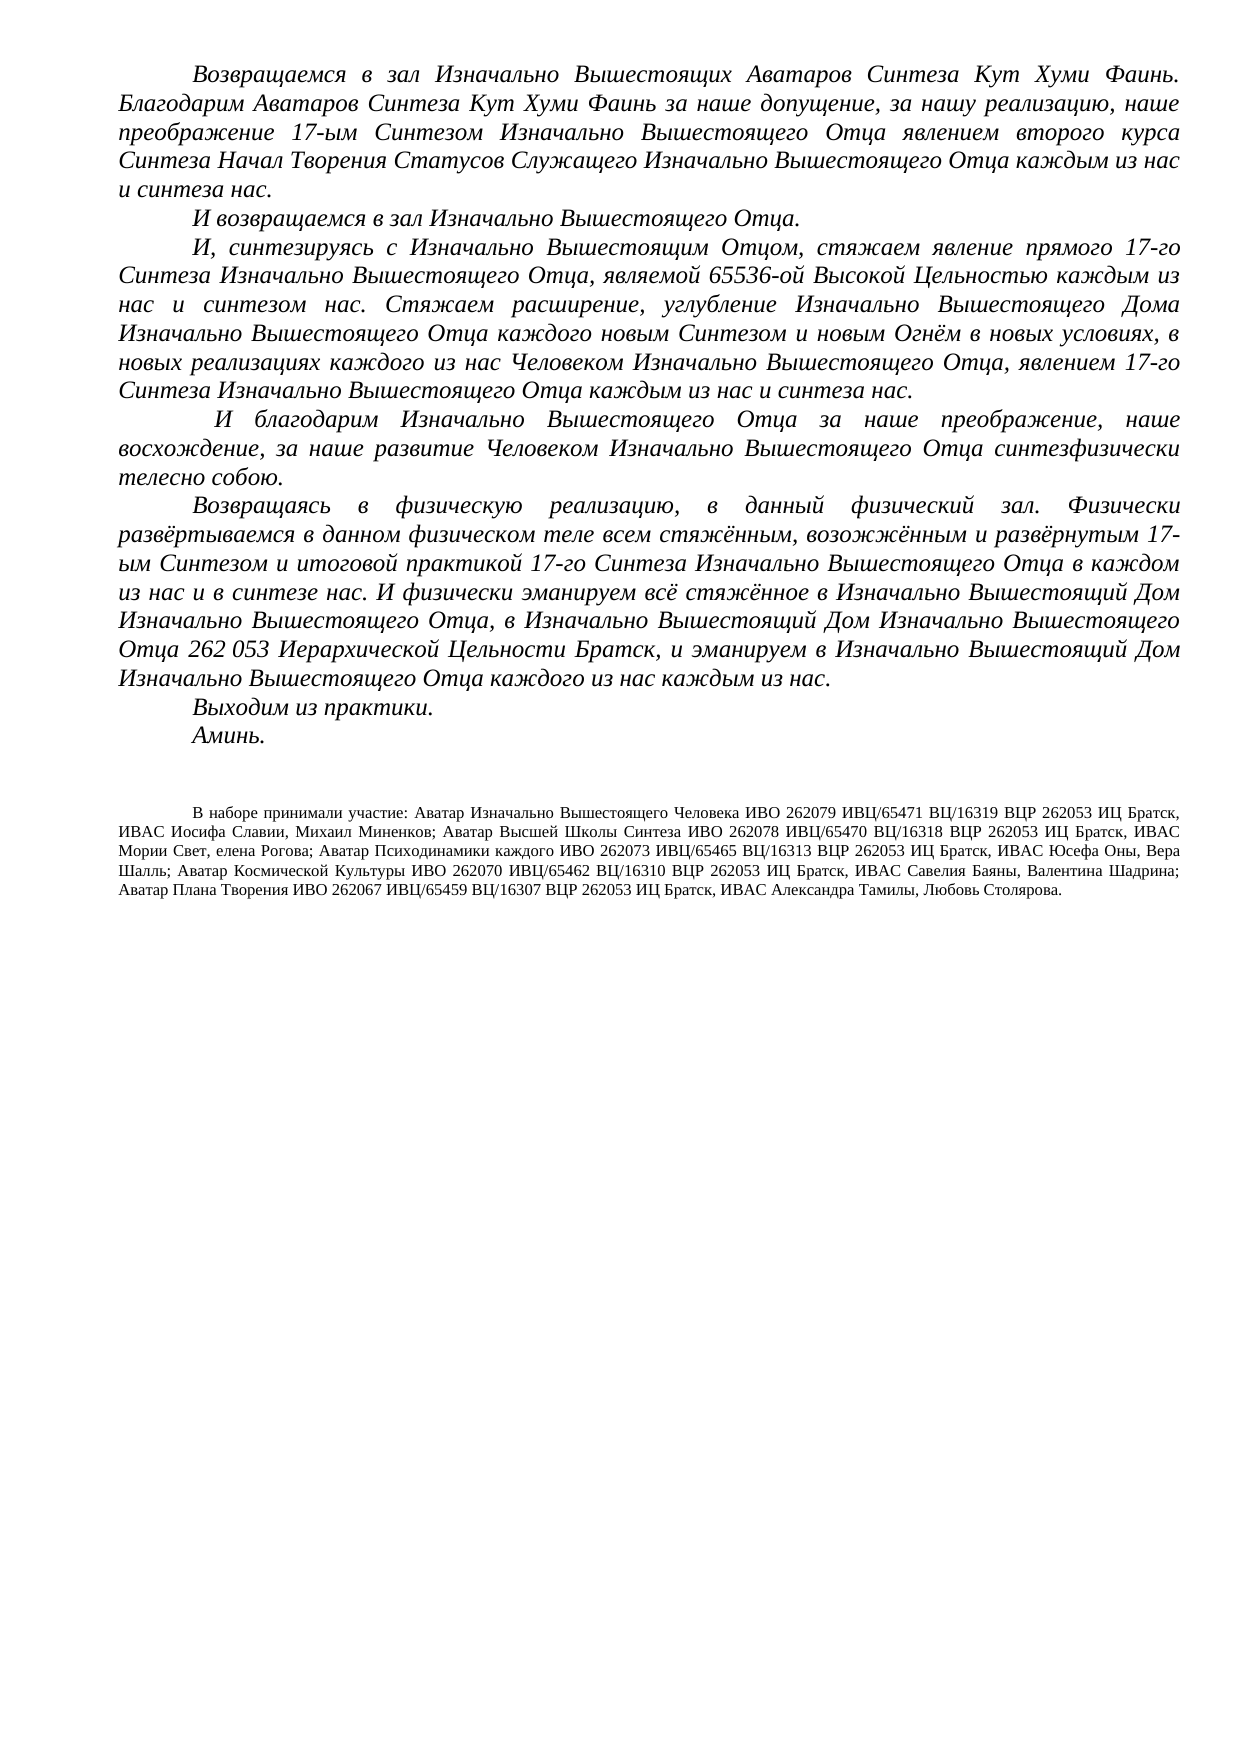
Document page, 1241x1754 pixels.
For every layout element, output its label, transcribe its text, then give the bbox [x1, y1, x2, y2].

text Выходим из практики. [118, 692, 1181, 720]
text И благодарим Изначально Вышестоящего Отца за наше преображение, наше восхождение, за наше развитие Человеком Изначально Вышестоящего Отца синтезфизически телесно собою. [118, 404, 1181, 490]
text И, синтезируясь с Изначально Вышестоящим Отцом, стяжаем явление прямого 17-го Синтеза Изначально Вышестоящего Отца, являемой 65536-ой Высокой Цельностью каждым из нас и синтезом нас. Стяжаем расширение, углубление Изначально Вышестоящего Дома Изначально Вышестоящего Отца каждого новым Синтезом и новым Огнём в новых условиях, в новых реализациях каждого из нас Человеком Изначально Вышестоящего Отца, явлением 17-го Синтеза Изначально Вышестоящего Отца каждым из нас и синтеза нас. [118, 232, 1181, 404]
text И возвращаемся в зал Изначально Вышестоящего Отца. [118, 203, 1181, 232]
text Возвращаемся в зал Изначально Вышестоящих Аватаров Синтеза Кут Хуми Фаинь. Благодарим Аватаров Синтеза Кут Хуми Фаинь за наше допущение, за нашу реализацию, наше преображение 17-ым Синтезом Изначально Вышестоящего Отца явлением второго курса Синтеза Начал Творения Статусов Служащего Изначально Вышестоящего Отца каждым из нас и синтеза нас. [118, 59, 1181, 203]
text Аминь. [118, 720, 1181, 749]
text В наборе принимали участие: Аватар Изначально Вышестоящего Человека ИВО 262079 ИВЦ/65471 ВЦ/16319 ВЦР 262053 ИЦ Братск, ИВАС Иосифа Славии, Михаил Миненков; Аватар Высшей Школы Синтеза ИВО 262078 ИВЦ/65470 ВЦ/16318 ВЦР 262053 ИЦ Братск, ИВАС Мории Свет, елена Рогова; Аватар Психодинамики каждого ИВО 262073 ИВЦ/65465 ВЦ/16313 ВЦР 262053 ИЦ Братск, ИВАС Юсефа Оны, Вера Шалль; Аватар Космической Культуры ИВО 262070 ИВЦ/65462 ВЦ/16310 ВЦР 262053 ИЦ Братск, ИВАС Савелия Баяны, Валентина Шадрина; Аватар Плана Творения ИВО 262067 ИВЦ/65459 ВЦ/16307 ВЦР 262053 ИЦ Братск, ИВАС Александра Тамилы, Любовь Столярова. [118, 803, 1181, 899]
text Возвращаясь в физическую реализацию, в данный физический зал. Физически развёртываемся в данном физическом теле всем стяжённым, возожжённым и развёрнутым 17-ым Синтезом и итоговой практикой 17-го Синтеза Изначально Вышестоящего Отца в каждом из нас и в синтезе нас. И физически эманируем всё стяжённое в Изначально Вышестоящий Дом Изначально Вышестоящего Отца, в Изначально Вышестоящий Дом Изначально Вышестоящего Отца 262 053 Иерархической Цельности Братск, и эманируем в Изначально Вышестоящий Дом Изначально Вышестоящего Отца каждого из нас каждым из нас. [118, 490, 1181, 692]
